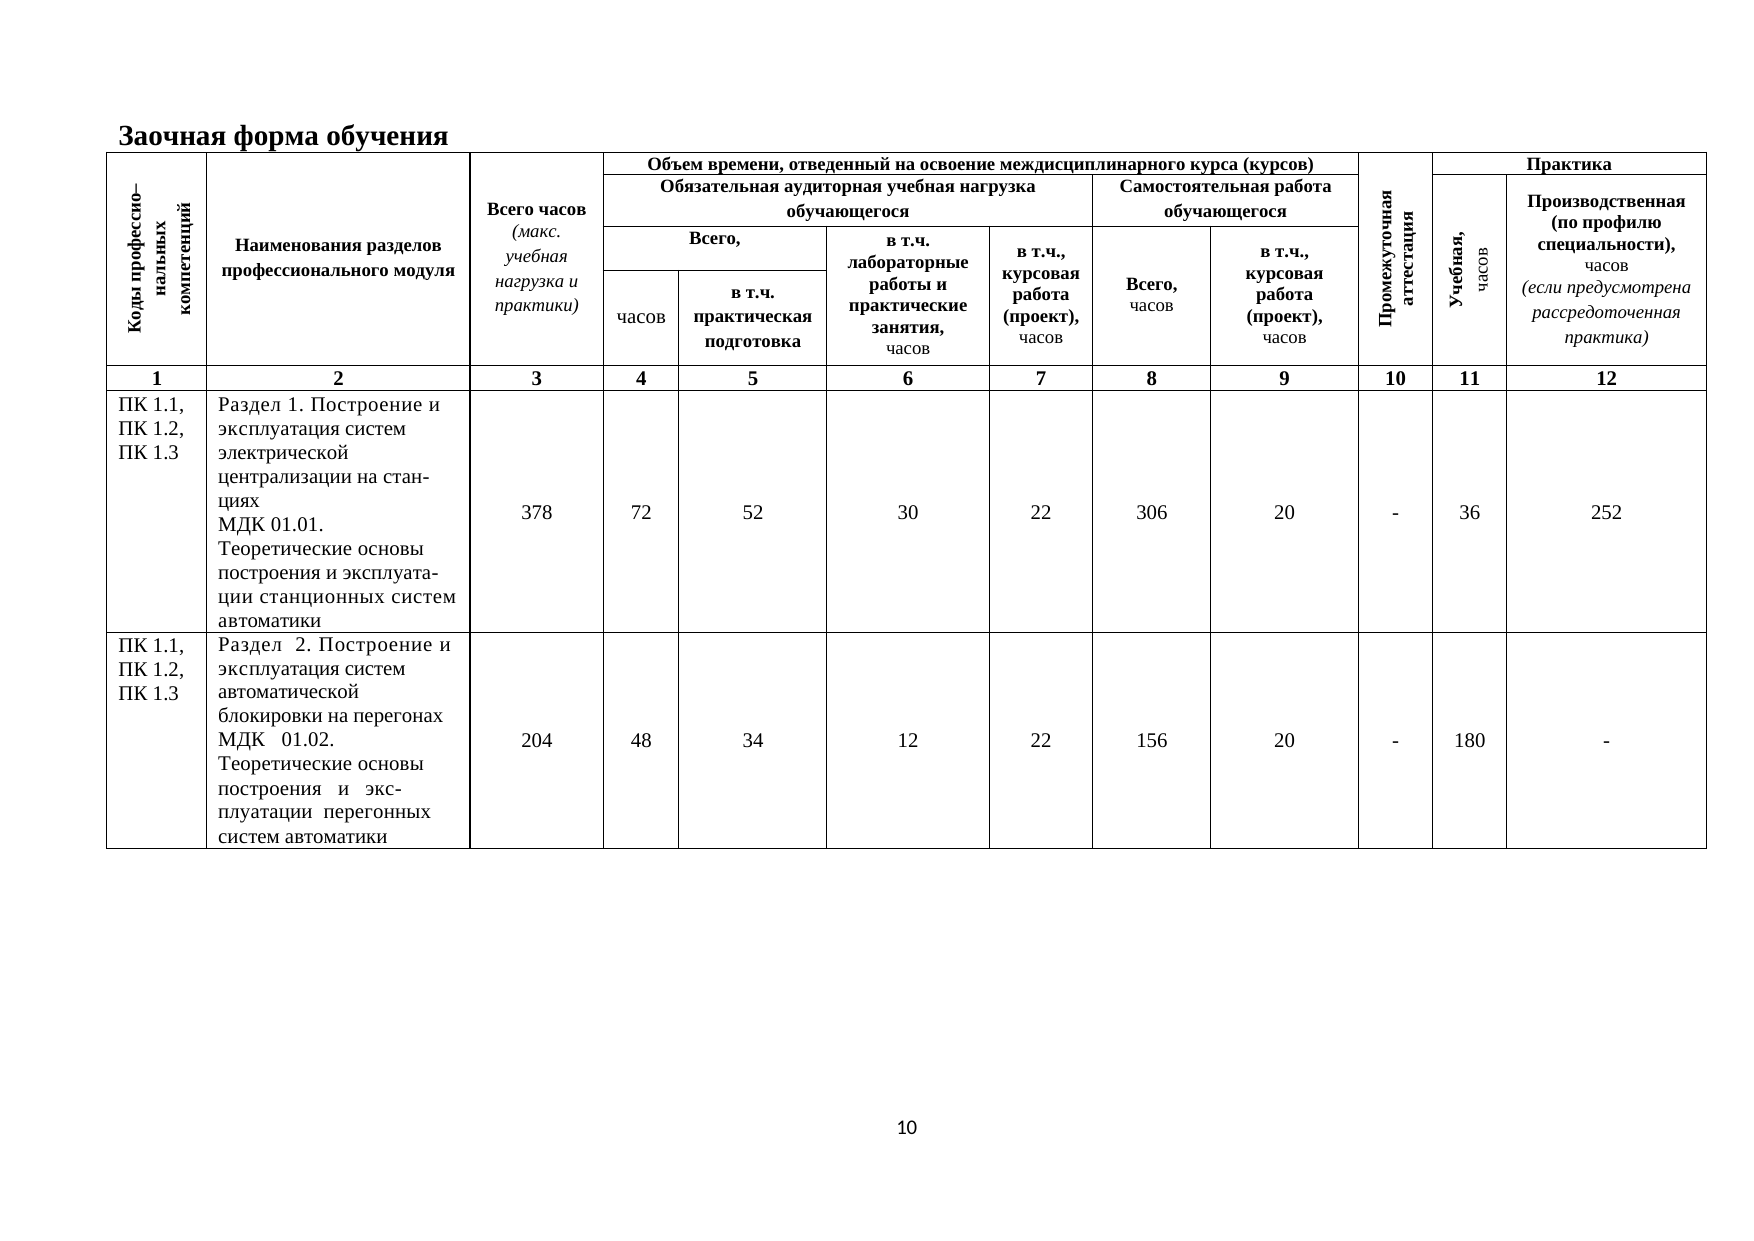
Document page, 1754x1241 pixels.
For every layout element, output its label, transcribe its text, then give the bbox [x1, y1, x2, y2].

table_cell Всего, часов [1093, 227, 1210, 365]
table_cell 3 [471, 366, 603, 390]
table_header Всего часов (макс. учебная нагрузка и практики) [471, 153, 603, 365]
table_cell Раздел 2. Построение и эксплуатация систем автоматической блокировки на перегонах МДК 01.02. Теоретические основы построения и эксплуатации перегонных систем автоматики [207, 633, 469, 848]
table_cell 9 [1211, 366, 1358, 390]
table_cell 8 [1093, 366, 1210, 390]
table_cell 30 [827, 391, 989, 632]
table_cell 36 [1433, 391, 1506, 632]
table_cell 378 [471, 391, 603, 632]
table_cell 52 [679, 391, 826, 632]
table_cell ПК 1.1, ПК 1.2, ПК 1.3 [107, 391, 206, 632]
text Заочная форма обучения [118, 118, 1695, 152]
table_cell - [1359, 633, 1432, 848]
table_cell Производственная (по профилю специальности), часов (если предусмотрена рассредоточенная практика) [1507, 175, 1706, 365]
table_cell 204 [471, 633, 603, 848]
table_cell 2 [207, 366, 469, 390]
table_header Практика [1433, 153, 1706, 174]
table_cell 6 [827, 366, 989, 390]
table_cell 72 [604, 391, 678, 632]
table_cell в т.ч., курсовая работа (проект), часов [990, 227, 1092, 365]
table_cell Учебная, часов [1433, 175, 1506, 365]
table_cell 20 [1211, 633, 1358, 848]
table_header Объем времени, отведенный на освоение междисциплинарного курса (курсов) [604, 153, 1358, 174]
table_cell - [1507, 633, 1706, 848]
table_header Наименования разделов профессионального модуля [207, 153, 469, 365]
table_cell Раздел 1. Построение и эксплуатация систем электрической централизации на станциях МДК 01.01. Теоретические основы построения и эксплуатации станционных систем автоматики [207, 391, 469, 632]
table_cell Самостоятельная работа обучающегося [1093, 175, 1358, 226]
table_cell 20 [1211, 391, 1358, 632]
table_cell часов [604, 271, 678, 365]
table_cell в т.ч., курсовая работа (проект), часов [1211, 227, 1358, 365]
table_cell 156 [1093, 633, 1210, 848]
table_cell Обязательная аудиторная учебная нагрузка обучающегося [604, 175, 1092, 226]
table_cell 306 [1093, 391, 1210, 632]
table_cell 48 [604, 633, 678, 848]
table_cell 4 [604, 366, 678, 390]
table_cell 22 [990, 633, 1092, 848]
table_cell в т.ч. лабораторные работы и практические занятия, часов [827, 227, 989, 365]
table_cell ПК 1.1, ПК 1.2, ПК 1.3 [107, 633, 206, 848]
table_header Коды профессио–нальных компетенций [107, 153, 206, 365]
table_header Промежуточная аттестация [1359, 153, 1432, 365]
table_cell в т.ч. практическая подготовка [679, 271, 826, 365]
table_cell 180 [1433, 633, 1506, 848]
table_cell 5 [679, 366, 826, 390]
table_cell 252 [1507, 391, 1706, 632]
table_cell 10 [1359, 366, 1432, 390]
table_cell Всего, [604, 227, 826, 270]
table_cell 22 [990, 391, 1092, 632]
table_cell 12 [1507, 366, 1706, 390]
table_cell 11 [1433, 366, 1506, 390]
table_cell 12 [827, 633, 989, 848]
table_cell - [1359, 391, 1432, 632]
table_cell 7 [990, 366, 1092, 390]
table_cell 34 [679, 633, 826, 848]
